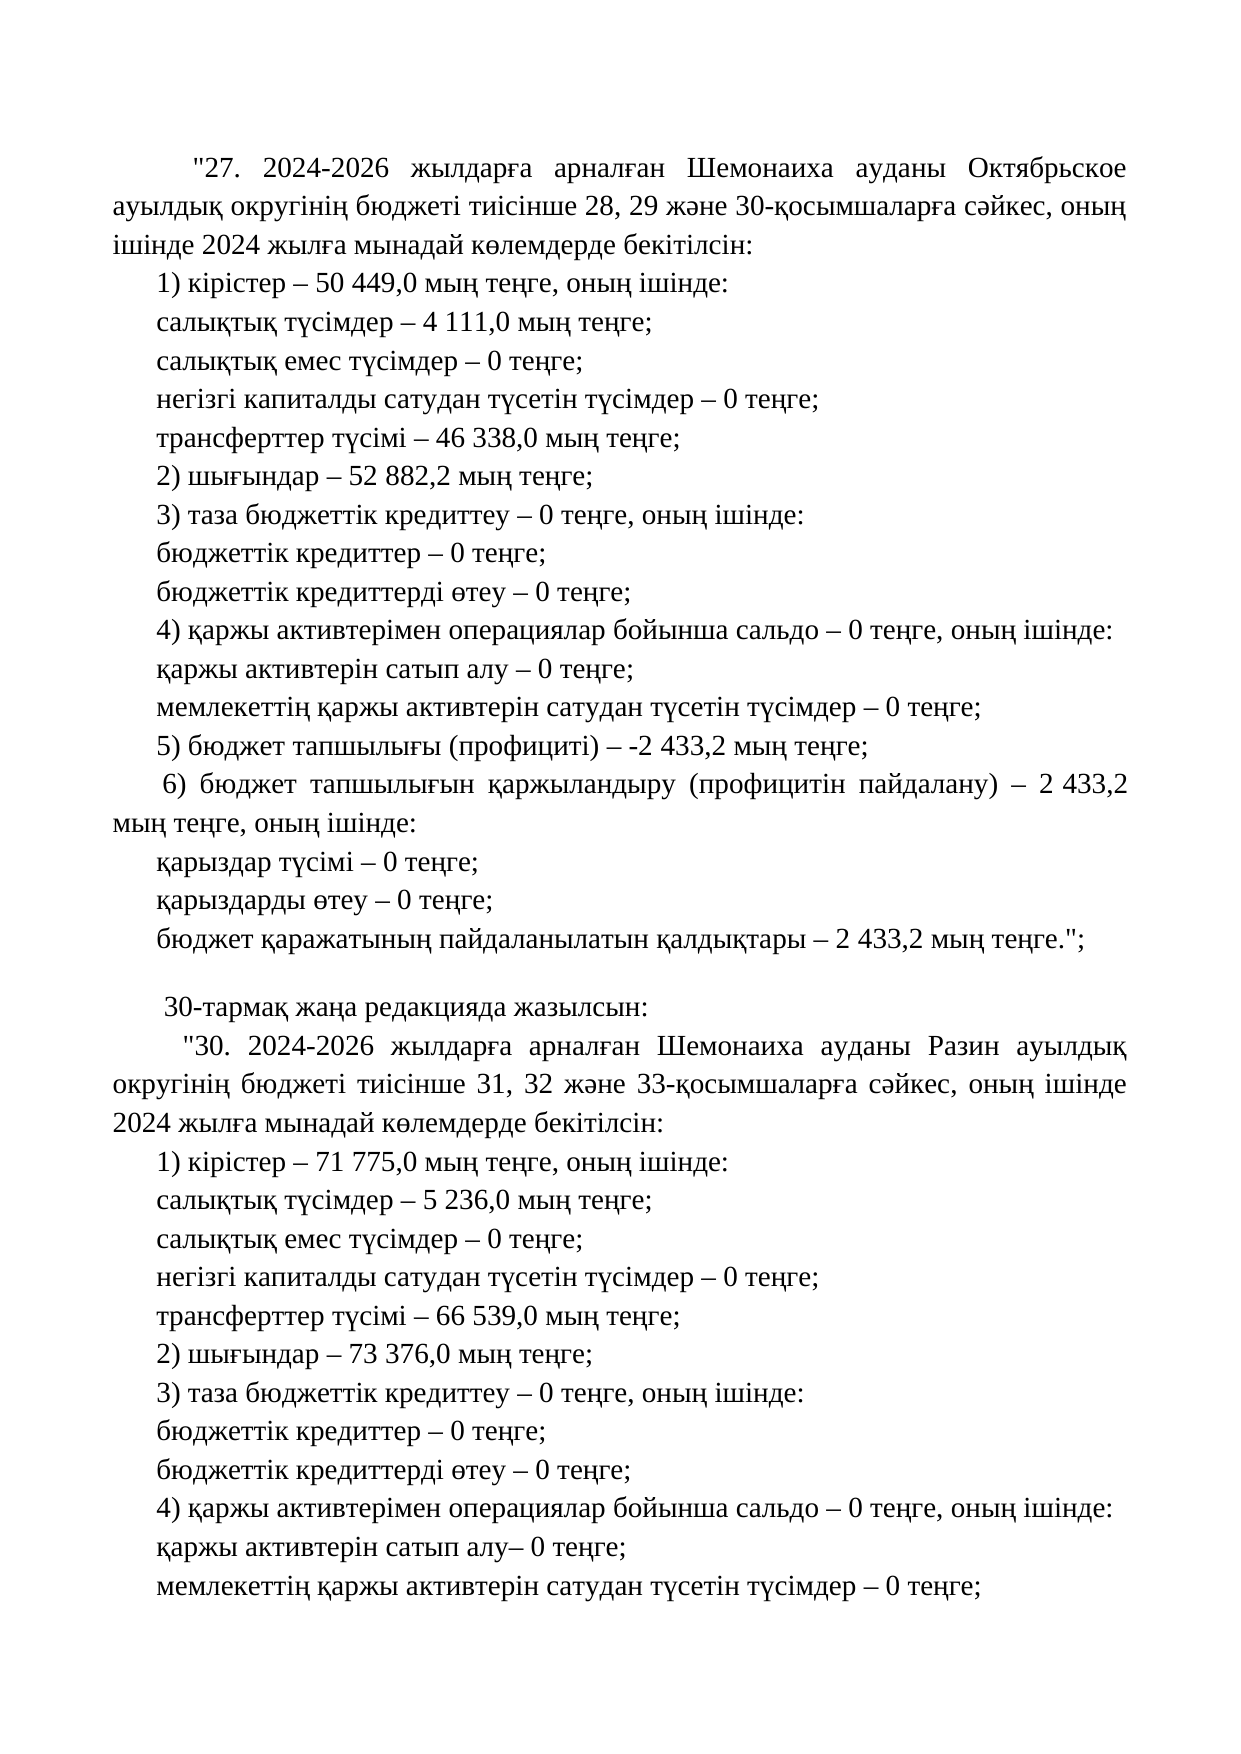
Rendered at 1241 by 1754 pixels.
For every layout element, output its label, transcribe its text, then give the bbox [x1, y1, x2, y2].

text негізгі капиталды сатудан түсетін түсімдер – 0 теңге; [112, 1259, 1128, 1293]
text бюджеттік кредиттерді өтеу – 0 теңге; [112, 574, 1128, 607]
text 2) шығындар – 73 376,0 мың теңге; [112, 1336, 1128, 1370]
text 30-тармақ жаңа редакцияда жазылсын: [112, 989, 1128, 1023]
text 1) кірістер – 50 449,0 мың теңге, оның ішінде: [112, 266, 1128, 299]
text қаржы активтерін сатып алу– 0 теңге; [112, 1529, 1128, 1563]
text трансферттер түсімі – 66 539,0 мың теңге; [112, 1298, 1128, 1331]
text мемлекеттің қаржы активтерін сатудан түсетін түсімдер – 0 теңге; [112, 1568, 1128, 1601]
text қарыздарды өтеу – 0 теңге; [112, 882, 1128, 916]
text 3) таза бюджеттік кредиттеу – 0 теңге, оның ішінде: [112, 497, 1128, 530]
text салықтық түсімдер – 5 236,0 мың теңге; [112, 1182, 1128, 1216]
text 1) кірістер – 71 775,0 мың теңге, оның ішінде: [112, 1144, 1128, 1177]
text 2) шығындар – 52 882,2 мың теңге; [112, 458, 1128, 492]
text бюджеттік кредиттер – 0 теңге; [112, 535, 1128, 569]
text бюджеттік кредиттер – 0 теңге; [112, 1413, 1128, 1447]
text бюджет қаражатының пайдаланылатын қалдықтары – 2 433,2 мың теңге."; [112, 921, 1128, 954]
text қарыздар түсімі – 0 теңге; [112, 844, 1128, 877]
text негізгі капиталды сатудан түсетін түсімдер – 0 теңге; [112, 381, 1128, 415]
text салықтық түсімдер – 4 111,0 мың теңге; [112, 304, 1128, 338]
text мемлекеттің қаржы активтерін сатудан түсетін түсімдер – 0 теңге; [112, 689, 1128, 723]
text 6) бюджет тапшылығын қаржыландыру (профицитін пайдалану) – 2 433,2 мың теңге, оның ішінде: [112, 767, 1128, 839]
text 3) таза бюджеттік кредиттеу – 0 теңге, оның ішінде: [112, 1375, 1128, 1408]
text 4) қаржы активтерімен операциялар бойынша сальдо – 0 теңге, оның ішінде: [112, 612, 1128, 646]
text "27. 2024-2026 жылдарға арналған Шемонаиха ауданы Октябрьское ауылдық округінің бюджеті тиісінше 28, 29 және 30-қосымшаларға сәйкес, оның ішінде 2024 жылға мынадай көлемдерде бекітілсін: [112, 150, 1128, 261]
text трансферттер түсімі – 46 338,0 мың теңге; [112, 420, 1128, 453]
text бюджеттік кредиттерді өтеу – 0 теңге; [112, 1452, 1128, 1486]
text салықтық емес түсімдер – 0 теңге; [112, 343, 1128, 376]
text 5) бюджет тапшылығы (профициті) – -2 433,2 мың теңге; [112, 728, 1128, 762]
text "30. 2024-2026 жылдарға арналған Шемонаиха ауданы Разин ауылдық округінің бюджеті тиісінше 31, 32 және 33-қосымшаларға сәйкес, оның ішінде 2024 жылға мынадай көлемдерде бекітілсін: [112, 1028, 1128, 1139]
text қаржы активтерін сатып алу – 0 теңге; [112, 651, 1128, 684]
text салықтық емес түсімдер – 0 теңге; [112, 1221, 1128, 1254]
text 4) қаржы активтерімен операциялар бойынша сальдо – 0 теңге, оның ішінде: [112, 1491, 1128, 1524]
